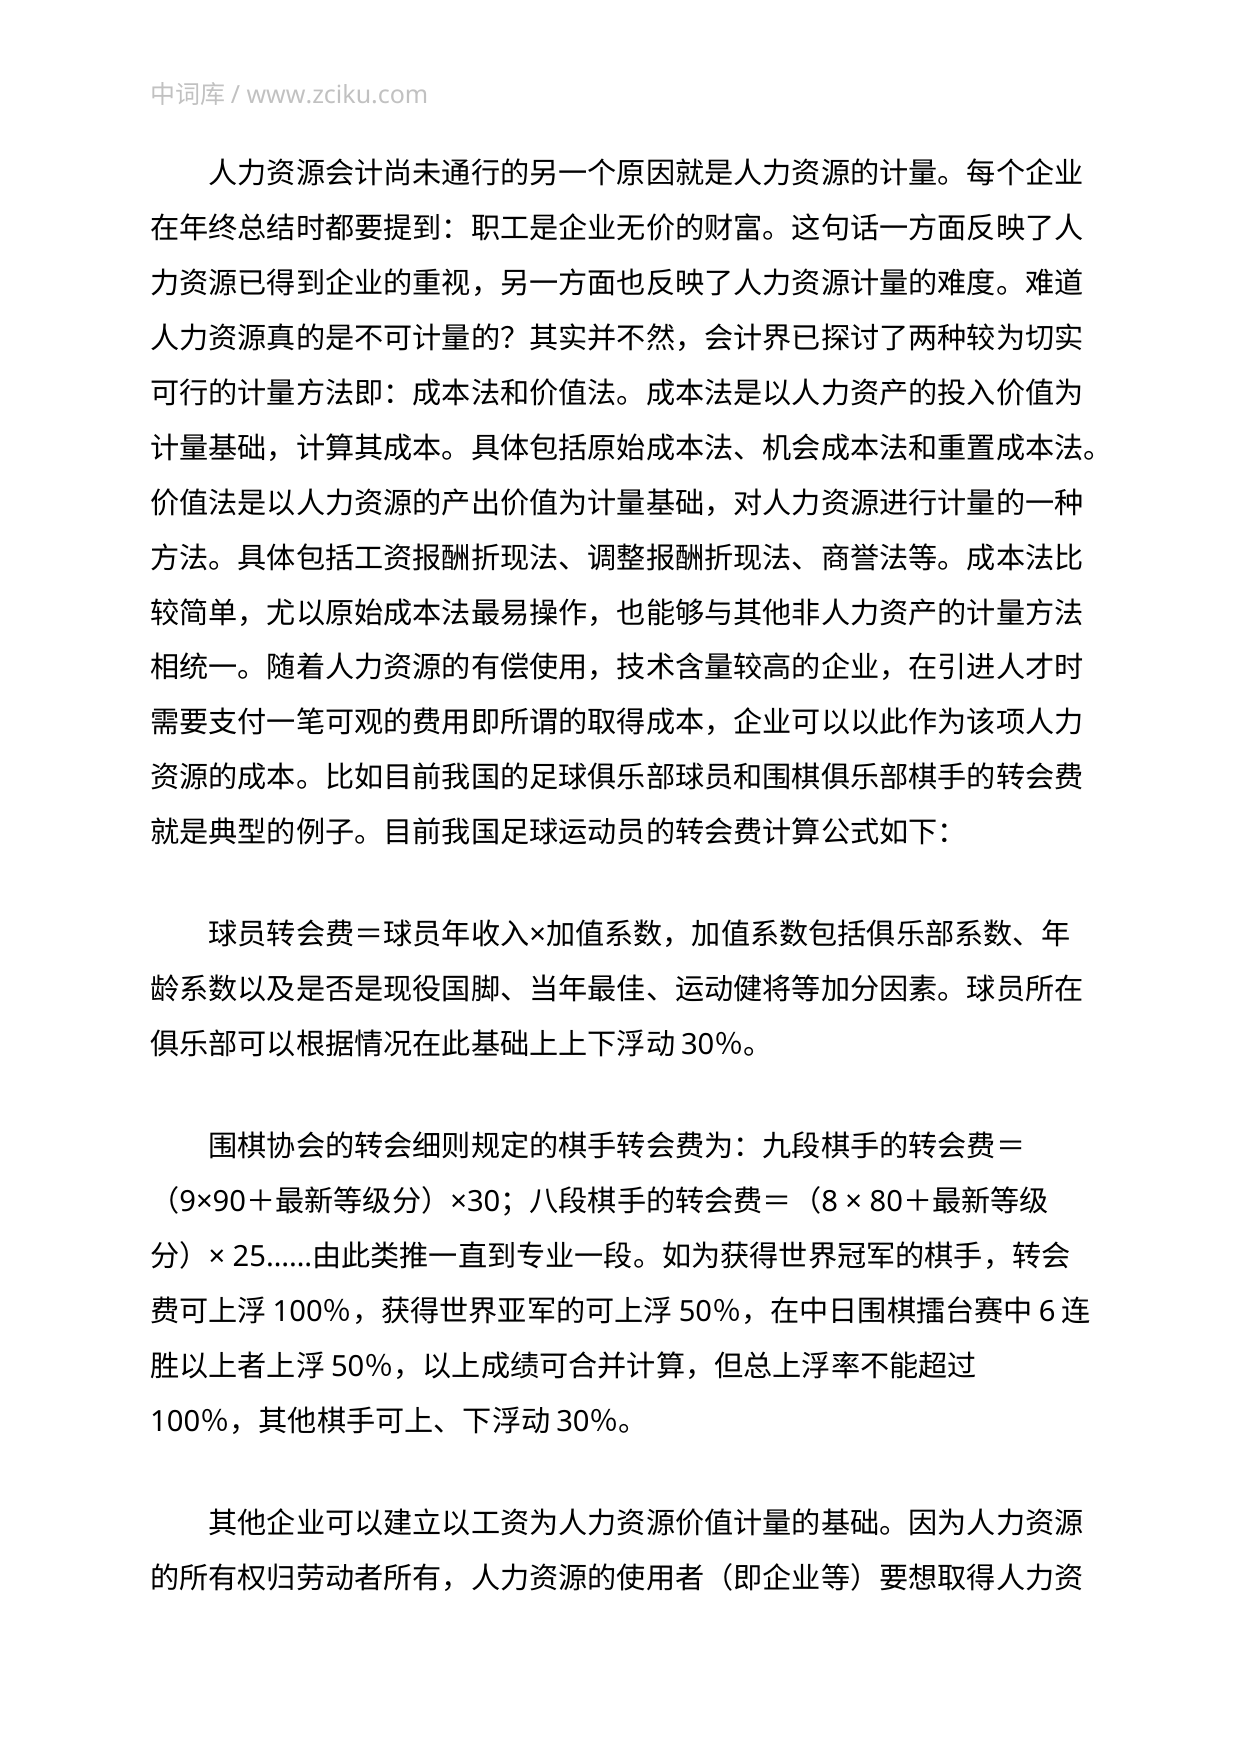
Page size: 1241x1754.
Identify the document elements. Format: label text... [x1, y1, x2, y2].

text 球员转会费＝球员年收入×加值系数，加值系数包括俱乐部系数、年龄系数以及是否是现役国脚、当年最佳、运动健将等加分因素。球员所在俱乐部可以根据情况在此基础上上下浮动30％。 [150, 911, 1090, 1063]
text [150, 1499, 1090, 1596]
text 围棋协会的转会细则规定的棋手转会费为：九段棋手的转会费＝（9×90＋最新等级分）×30；八段棋手的转会费＝（8 × 80＋最新等级分）× 25……由此类推一直到专业一段。如为获得世界冠军的棋手，转会费可上浮100％，获得世界亚军的可上浮50％，在中日围棋擂台赛中6连胜以上者上浮50％，以上成绩可合并计算，但总上浮率不能超过100％，其他棋手可上、下浮动30％。 [150, 1122, 1090, 1440]
text 人力资源会计尚未通行的另一个原因就是人力资源的计量。每个企业在年终总结时都要提到：职工是企业无价的财富。这句话一方面反映了人力资源已得到企业的重视，另一方面也反映了人力资源计量的难度。难道人力资源真的是不可计量的？其实并不然，会计界已探讨了两种较为切实可行的计量方法即：成本法和价值法。成本法是以人力资产的投入价值为计量基础，计算其成本。具体包括原始成本法、机会成本法和重置成本法。价值法是以人力资源的产出价值为计量基础，对人力资源进行计量的一种方法。具体包括工资报酬折现法、调整报酬折现法、商誉法等。成本法比较简单，尤以原始成本法最易操作，也能够与其他非人力资产的计量方法相统一。随着人力资源的有偿使用，技术含量较高的企业，在引进人才时需要支付一笔可观的费用即所谓的取得成本，企业可以以此作为该项人力资源的成本。比如目前我国的足球俱乐部球员和围棋俱乐部棋手的转会费就是典型的例子。目前我国足球运动员的转会费计算公式如下： [150, 150, 1090, 851]
